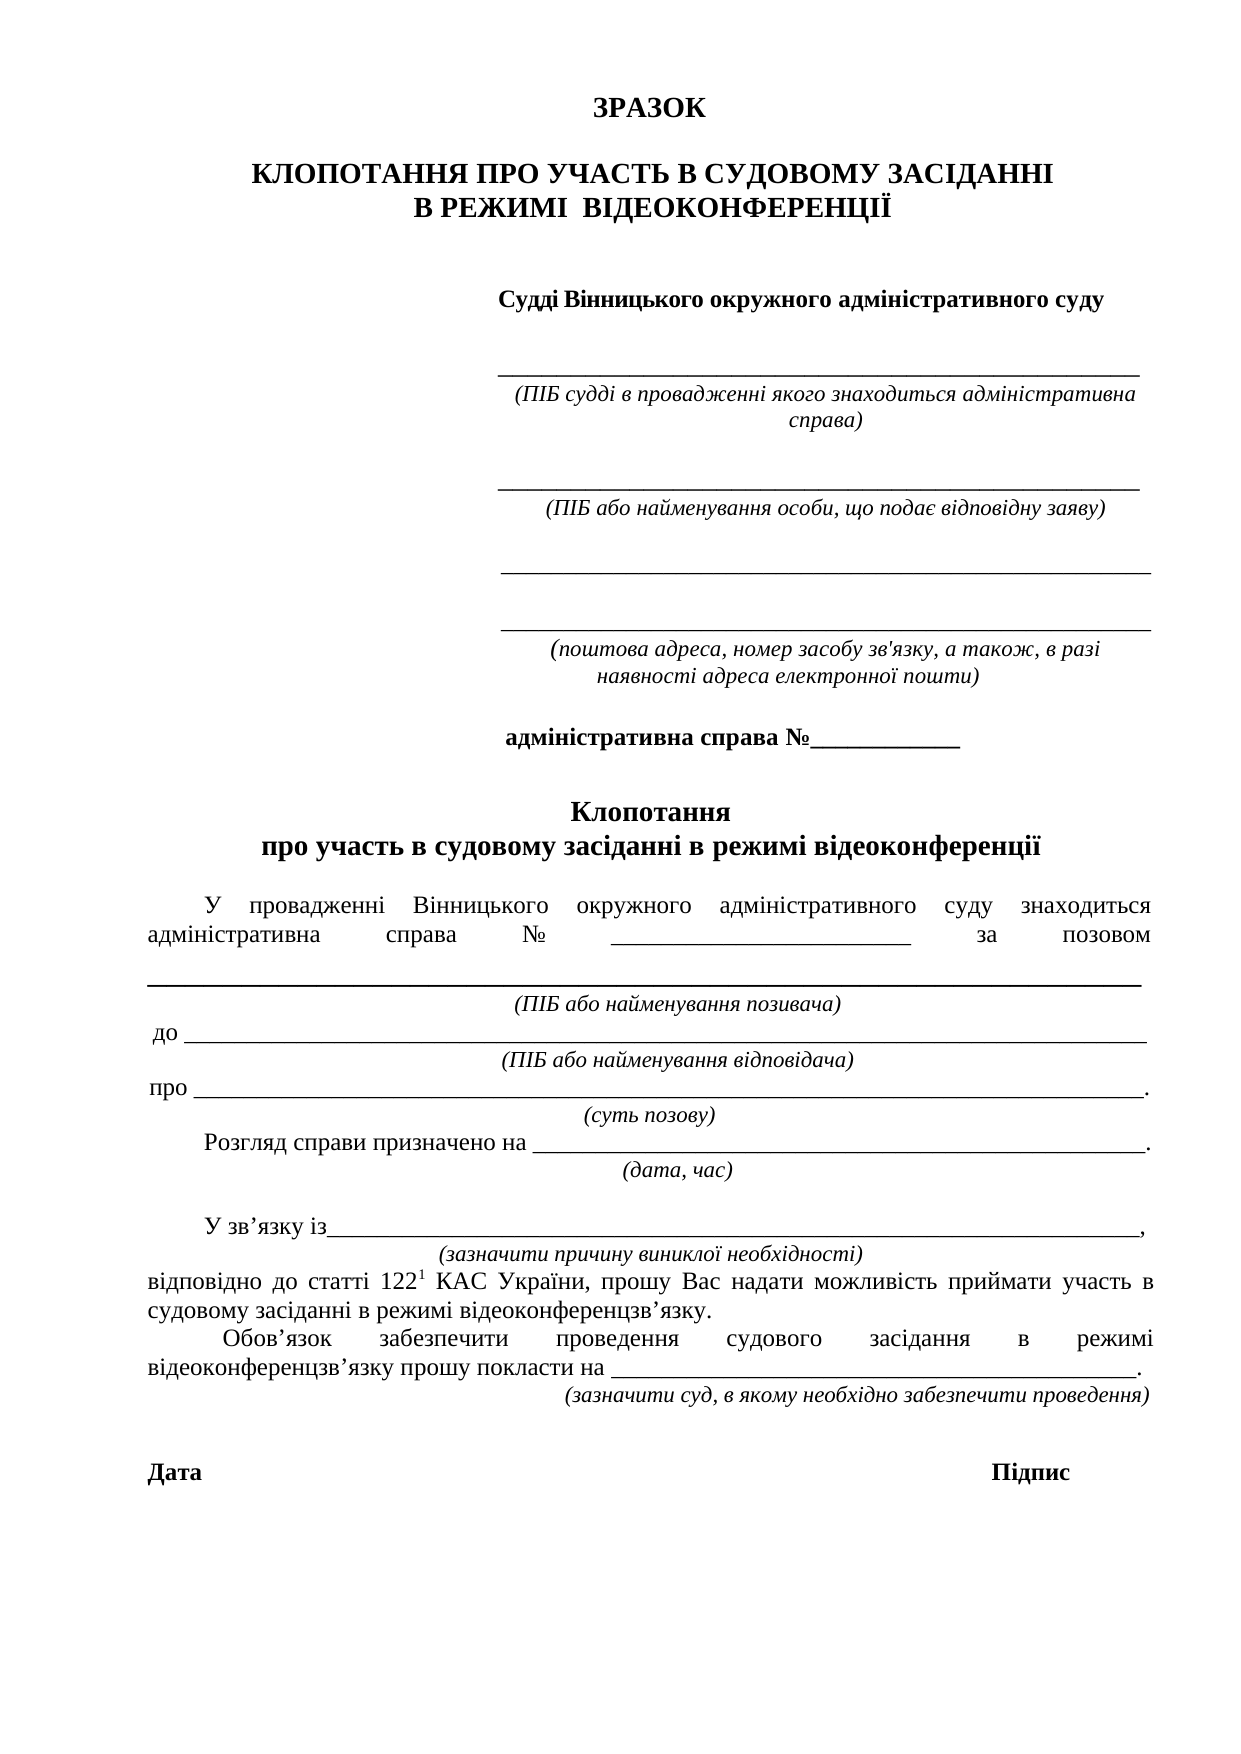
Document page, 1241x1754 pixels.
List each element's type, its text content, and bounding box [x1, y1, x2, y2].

text відповідно до статті 1221 КАС України, прошу Вас надати можливість приймати участь в судовому засіданні в режимі відеоконференцзв’язку. [147, 1266, 1154, 1323]
text (ПІБ або найменування відповідача) [147, 1046, 1152, 1072]
text (ПІБ судді в провадженні якого знаходиться адміністративна [423, 380, 1154, 406]
text ____________________________________________________ [423, 606, 1154, 634]
text ЗРАЗОК [593, 90, 1154, 123]
text Обов’язок забезпечити проведення судового засідання в режимі відеоконференцзв’язку прошу покласти на __________________________________________. [147, 1323, 1154, 1381]
text (поштова адреса, номер засобу зв'язку, а також, в разі наявності адреса електронної пошти) [423, 634, 1154, 689]
text про ____________________________________________________________________________. [147, 1072, 1152, 1101]
text ____________________________________________ [498, 347, 1154, 380]
text до _____________________________________________________________________________ [147, 1017, 1152, 1046]
text адміністративна справа №____________ [505, 722, 1146, 751]
text Клопотання [147, 794, 1154, 828]
text (зазначити причину виниклої необхідності) [147, 1240, 1154, 1266]
text Дата Підпис [147, 1457, 1154, 1486]
text (ПІБ або найменування позивача) [147, 991, 1152, 1017]
text (дата, час) [147, 1156, 1152, 1182]
text ____________________________________________________ [423, 549, 1154, 577]
text ____________________________________________ [498, 461, 1154, 494]
text Судді Вінницького окружного адміністративного суду [498, 285, 1154, 314]
text (ПІБ або найменування особи, що подає відповідну заяву) [423, 494, 1154, 520]
text Розгляд справи призначено на _________________________________________________. [147, 1127, 1152, 1156]
text КЛОПОТАННЯ ПРО УЧАСТЬ В СУДОВОМУ ЗАСІДАННІ В РЕЖИМІ ВІДЕОКОНФЕРЕНЦІЇ [247, 157, 1057, 223]
text справа) [423, 406, 1154, 432]
text про участь в судовому засіданні в режимі відеоконференції [147, 828, 1154, 861]
text У зв’язку із_________________________________________________________________, [147, 1211, 1154, 1240]
text (суть позову) [147, 1101, 1152, 1127]
text (зазначити суд, в якому необхідно забезпечити проведення) [561, 1381, 1154, 1407]
text У провадженні Вінницького окружного адміністративного суду знаходиться адміністративна справа № ________________________ за позовом _____________________________________________________ [147, 890, 1152, 991]
